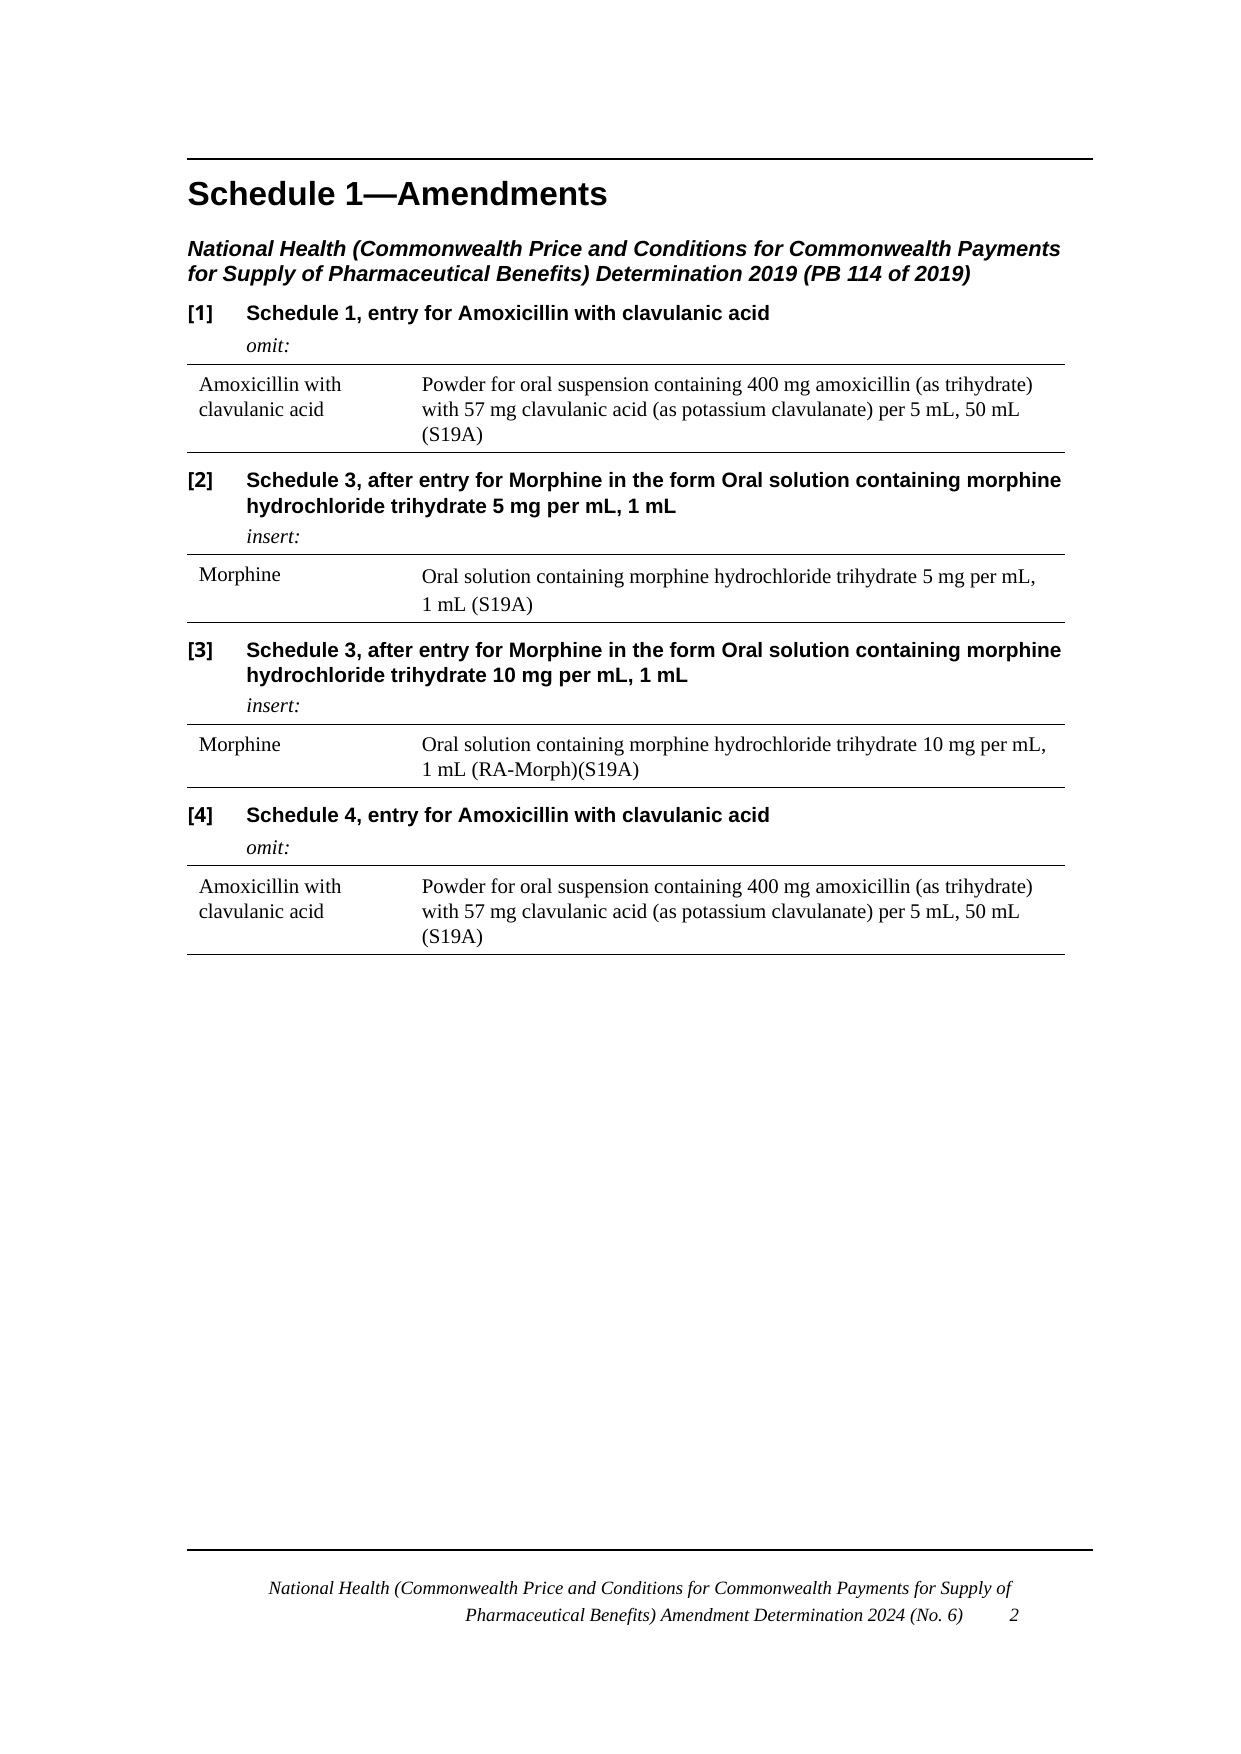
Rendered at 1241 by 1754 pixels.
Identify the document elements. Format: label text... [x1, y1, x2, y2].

text Schedule 1—Amendments [187, 174, 1093, 213]
text National Health (Commonwealth Price and Conditions for Commonwealth Payments for Supply of Pharmaceutical Benefits) Determination 2019 (PB 114 of 2019) [187, 236, 1093, 286]
table_header Amoxicillin with clavulanic acid [187, 365, 410, 452]
text Schedule 3, after entry for Morphine in the form Oral solution containing morphine hydrochloride trihydrate 5 mg per mL, 1 mL [187, 465, 1093, 517]
list omit: [246, 835, 1093, 859]
list insert: [246, 693, 1093, 717]
table_header Powder for oral suspension containing 400 mg amoxicillin (as trihydrate) with 57 mg clavulanic acid (as potassium clavulanate) per 5 mL, 50 mL (S19A) [410, 866, 1065, 954]
list omit: [246, 333, 1093, 357]
table_header Morphine [187, 725, 410, 787]
text Schedule 4, entry for Amoxicillin with clavulanic acid [187, 800, 1093, 829]
table_header Powder for oral suspension containing 400 mg amoxicillin (as trihydrate) with 57 mg clavulanic acid (as potassium clavulanate) per 5 mL, 50 mL (S19A) [410, 365, 1065, 452]
table_header Morphine [187, 555, 410, 622]
text Schedule 3, after entry for Morphine in the form Oral solution containing morphine hydrochloride trihydrate 10 mg per mL, 1 mL [187, 635, 1093, 687]
table_header Oral solution containing morphine hydrochloride trihydrate 5 mg per mL, 1 mL (S19A) [410, 555, 1065, 622]
list insert: [246, 524, 1093, 548]
text Schedule 1, entry for Amoxicillin with clavulanic acid [187, 298, 1093, 327]
table_header Oral solution containing morphine hydrochloride trihydrate 10 mg per mL, 1 mL (RA-Morph)(S19A) [410, 725, 1065, 787]
table_header Amoxicillin with clavulanic acid [187, 866, 410, 954]
